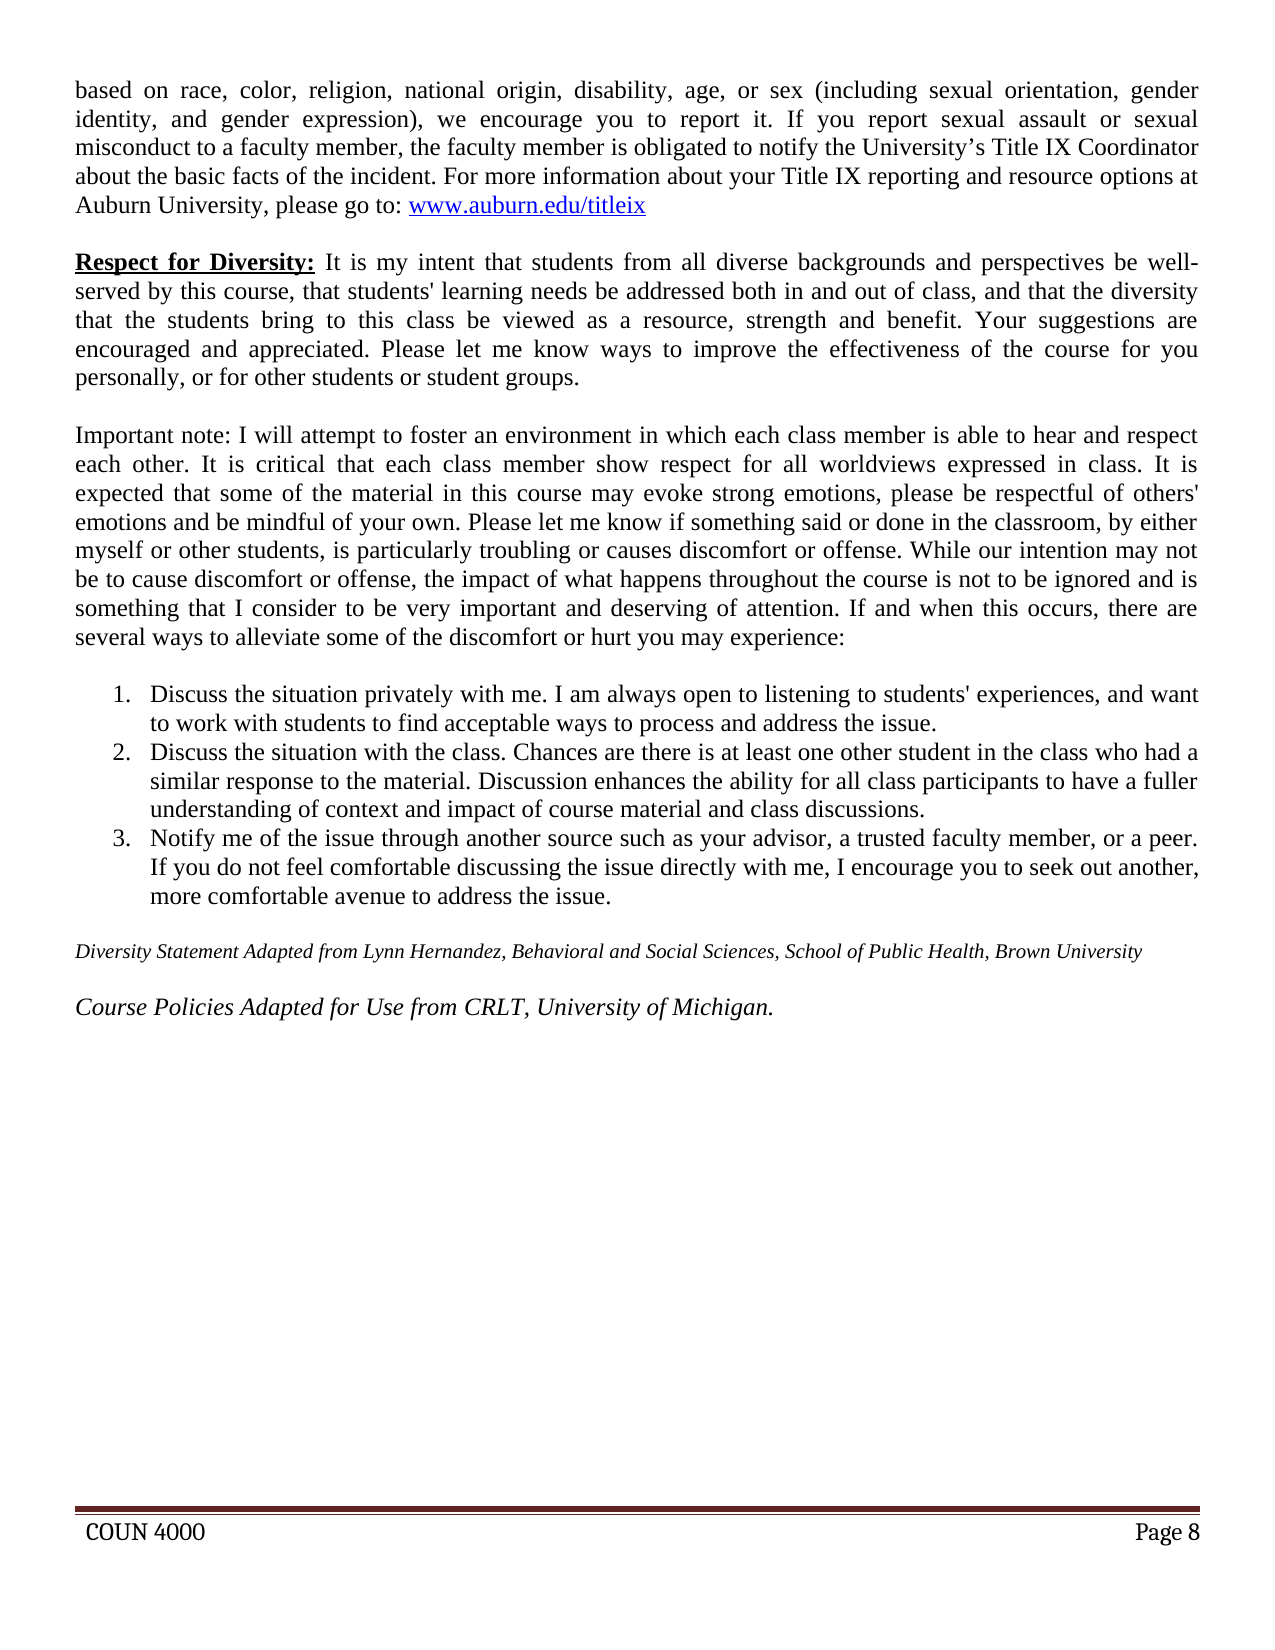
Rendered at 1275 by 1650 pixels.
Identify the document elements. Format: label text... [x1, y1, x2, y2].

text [75, 75, 1200, 219]
list Discuss the situation with the class. Chances are there is at least one other student in the class who had a similar response to the material. Discussion enhances the ability for all class participants to have a fuller understanding of context and impact of course material and class discussions. [112, 737, 1200, 823]
text Course Policies Adapted for Use from CRLT, University of Michigan. [75, 992, 1200, 1021]
text Important note: I will attempt to foster an environment in which each class member is able to hear and respect each other. It is critical that each class member show respect for all worldviews expressed in class. It is expected that some of the material in this course may evoke strong emotions, please be respectful of others' emotions and be mindful of your own. Please let me know if something said or done in the classroom, by either myself or other students, is particularly troubling or causes discomfort or offense. While our intention may not be to cause discomfort or offense, the impact of what happens throughout the course is not to be ignored and is something that I consider to be very important and deserving of attention. If and when this occurs, there are several ways to alleviate some of the discomfort or hurt you may experience: [75, 420, 1200, 650]
text Respect for Diversity: It is my intent that students from all diverse backgrounds and perspectives be well-served by this course, that students' learning needs be addressed both in and out of class, and that the diversity that the students bring to this class be viewed as a resource, strength and benefit. Your suggestions are encouraged and appreciated. Please let me know ways to improve the effectiveness of the course for you personally, or for other students or student groups. [75, 247, 1200, 391]
list Discuss the situation privately with me. I am always open to listening to students' experiences, and want to work with students to find acceptable ways to process and address the issue. [112, 679, 1200, 737]
list Notify me of the issue through another source such as your advisor, a trusted faculty member, or a peer. If you do not feel comfortable discussing the issue directly with me, I encourage you to seek out another, more comfortable avenue to address the issue. [112, 823, 1200, 909]
text Diversity Statement Adapted from Lynn Hernandez, Behavioral and Social Sciences, School of Public Health, Brown University [75, 939, 1200, 963]
